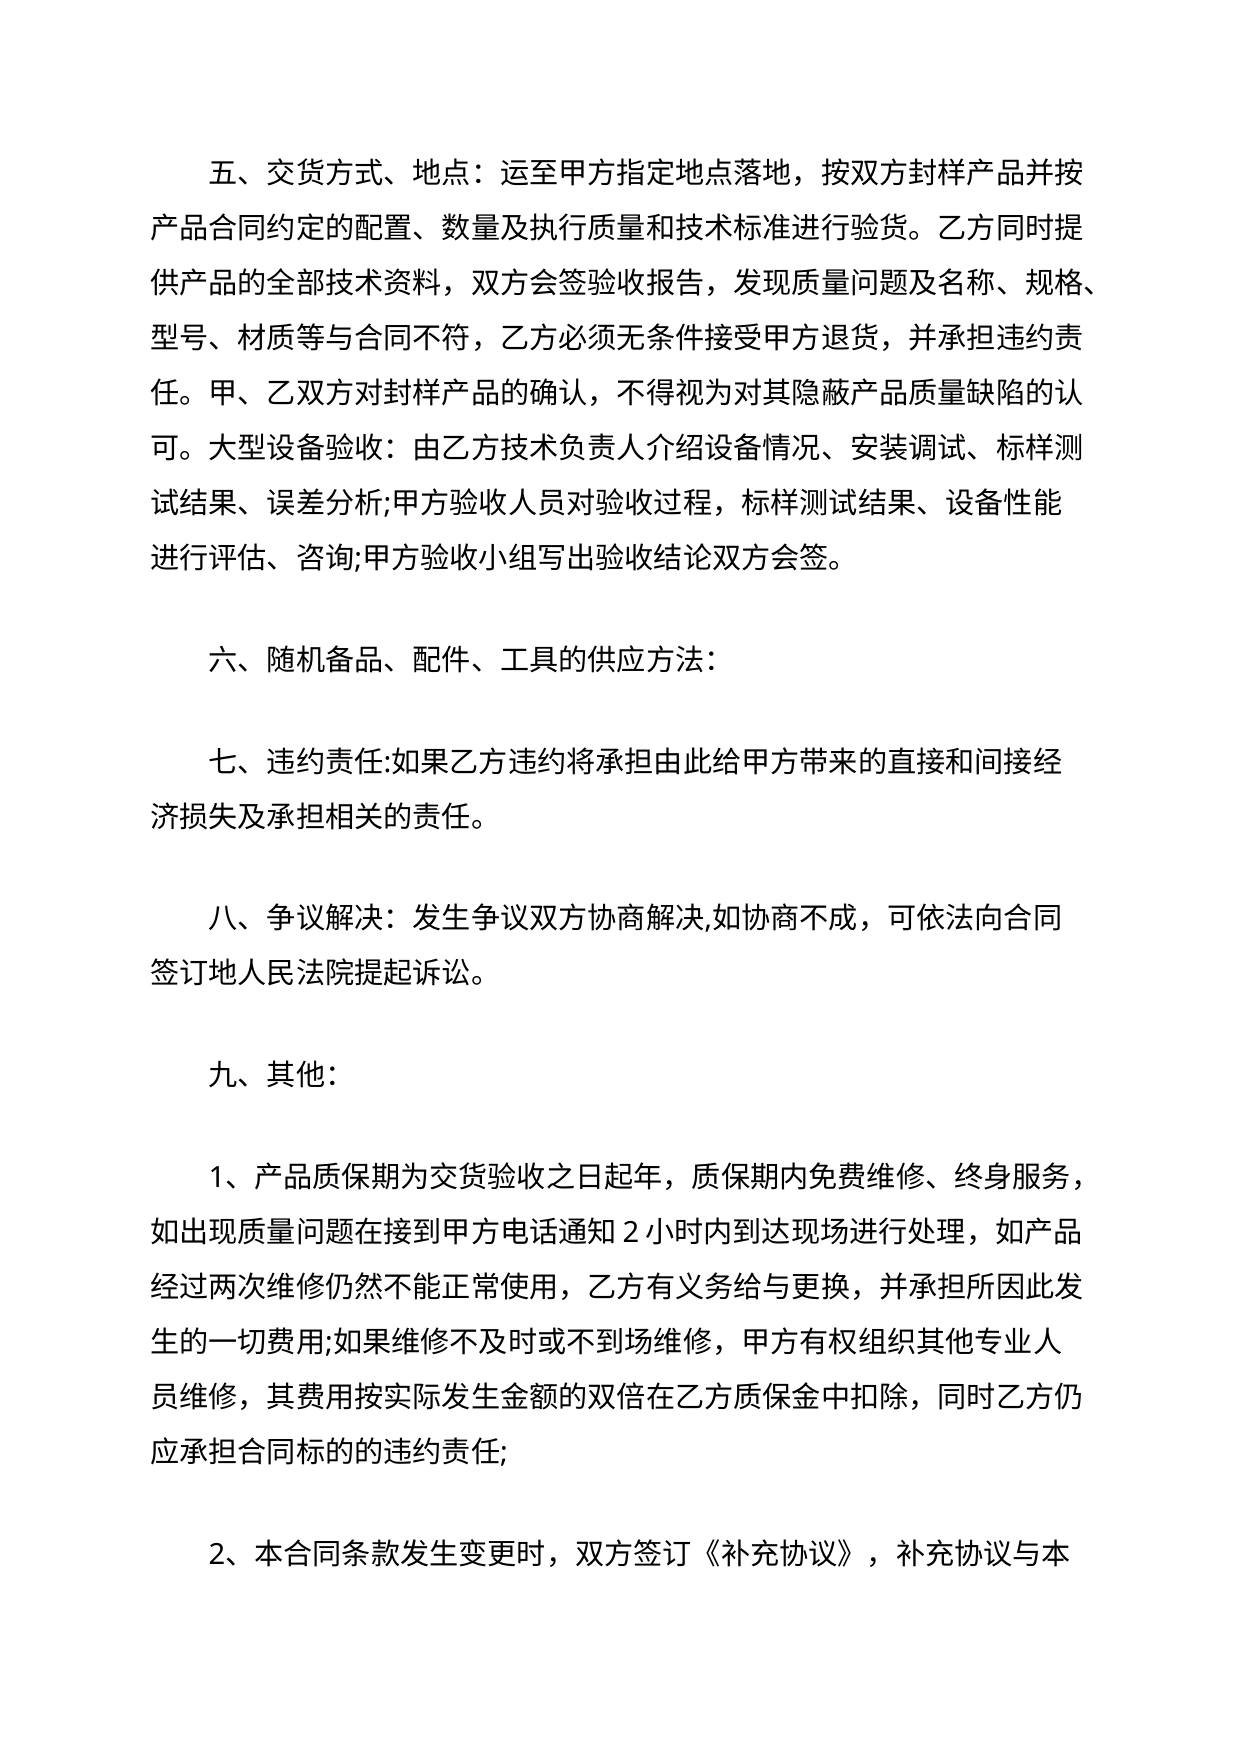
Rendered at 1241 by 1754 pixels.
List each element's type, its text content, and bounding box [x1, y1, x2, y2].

text 六、随机备品、配件、工具的供应方法： [150, 636, 1090, 679]
text 五、交货方式、地点：运至甲方指定地点落地，按双方封样产品并按产品合同约定的配置、数量及执行质量和技术标准进行验货。乙方同时提供产品的全部技术资料，双方会签验收报告，发现质量问题及名称、规格、型号、材质等与合同不符，乙方必须无条件接受甲方退货，并承担违约责任。甲、乙双方对封样产品的确认，不得视为对其隐蔽产品质量缺陷的认可。大型设备验收：由乙方技术负责人介绍设备情况、安装调试、标样测试结果、误差分析;甲方验收人员对验收过程，标样测试结果、设备性能进行评估、咨询;甲方验收小组写出验收结论双方会签。 [150, 150, 1090, 577]
text 七、违约责任:如果乙方违约将承担由此给甲方带来的直接和间接经济损失及承担相关的责任。 [150, 738, 1090, 835]
text 1、产品质保期为交货验收之日起年，质保期内免费维修、终身服务，如出现质量问题在接到甲方电话通知2小时内到达现场进行处理，如产品经过两次维修仍然不能正常使用，乙方有义务给与更换，并承担所因此发生的一切费用;如果维修不及时或不到场维修，甲方有权组织其他专业人员维修，其费用按实际发生金额的双倍在乙方质保金中扣除，同时乙方仍应承担合同标的的违约责任; [150, 1153, 1090, 1471]
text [150, 1530, 1090, 1573]
text 八、争议解决：发生争议双方协商解决,如协商不成，可依法向合同签订地人民法院提起诉讼。 [150, 895, 1090, 992]
text 九、其他： [150, 1052, 1090, 1094]
